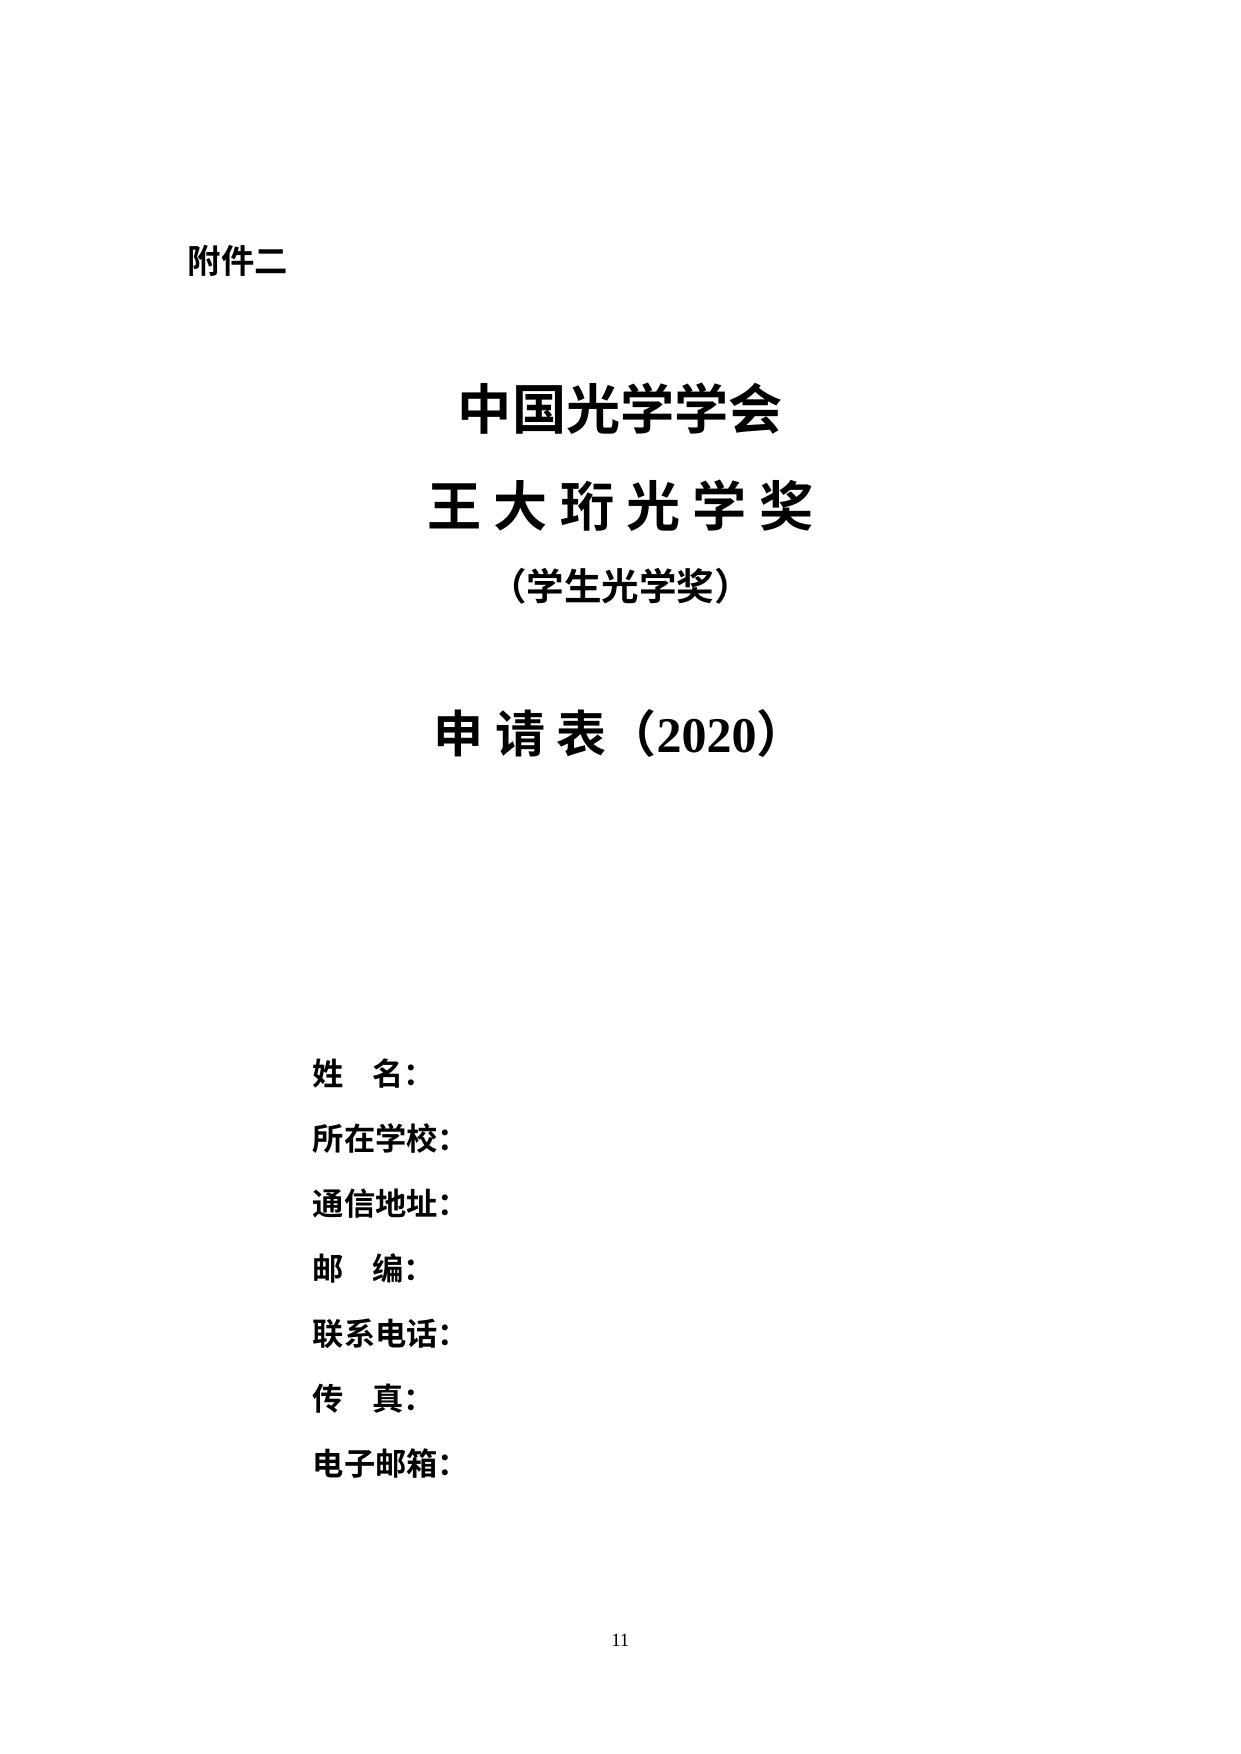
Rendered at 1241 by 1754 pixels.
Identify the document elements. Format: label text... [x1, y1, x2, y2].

text 申 请 表（2020） [187, 682, 1053, 779]
text 联系电话： [187, 1299, 1053, 1364]
text 电子邮箱： [187, 1429, 1053, 1494]
text 邮 编： [187, 1234, 1053, 1299]
text 中国光学学会 [187, 357, 1053, 454]
text 通信地址： [187, 1169, 1053, 1234]
text 附件二 [187, 227, 1053, 292]
text 王 大 珩 光 学 奖 [187, 454, 1053, 552]
text 姓 名： [187, 1039, 1053, 1104]
text 所在学校： [187, 1104, 1053, 1169]
text （学生光学奖） [187, 552, 1053, 617]
text 传 真： [187, 1364, 1053, 1429]
